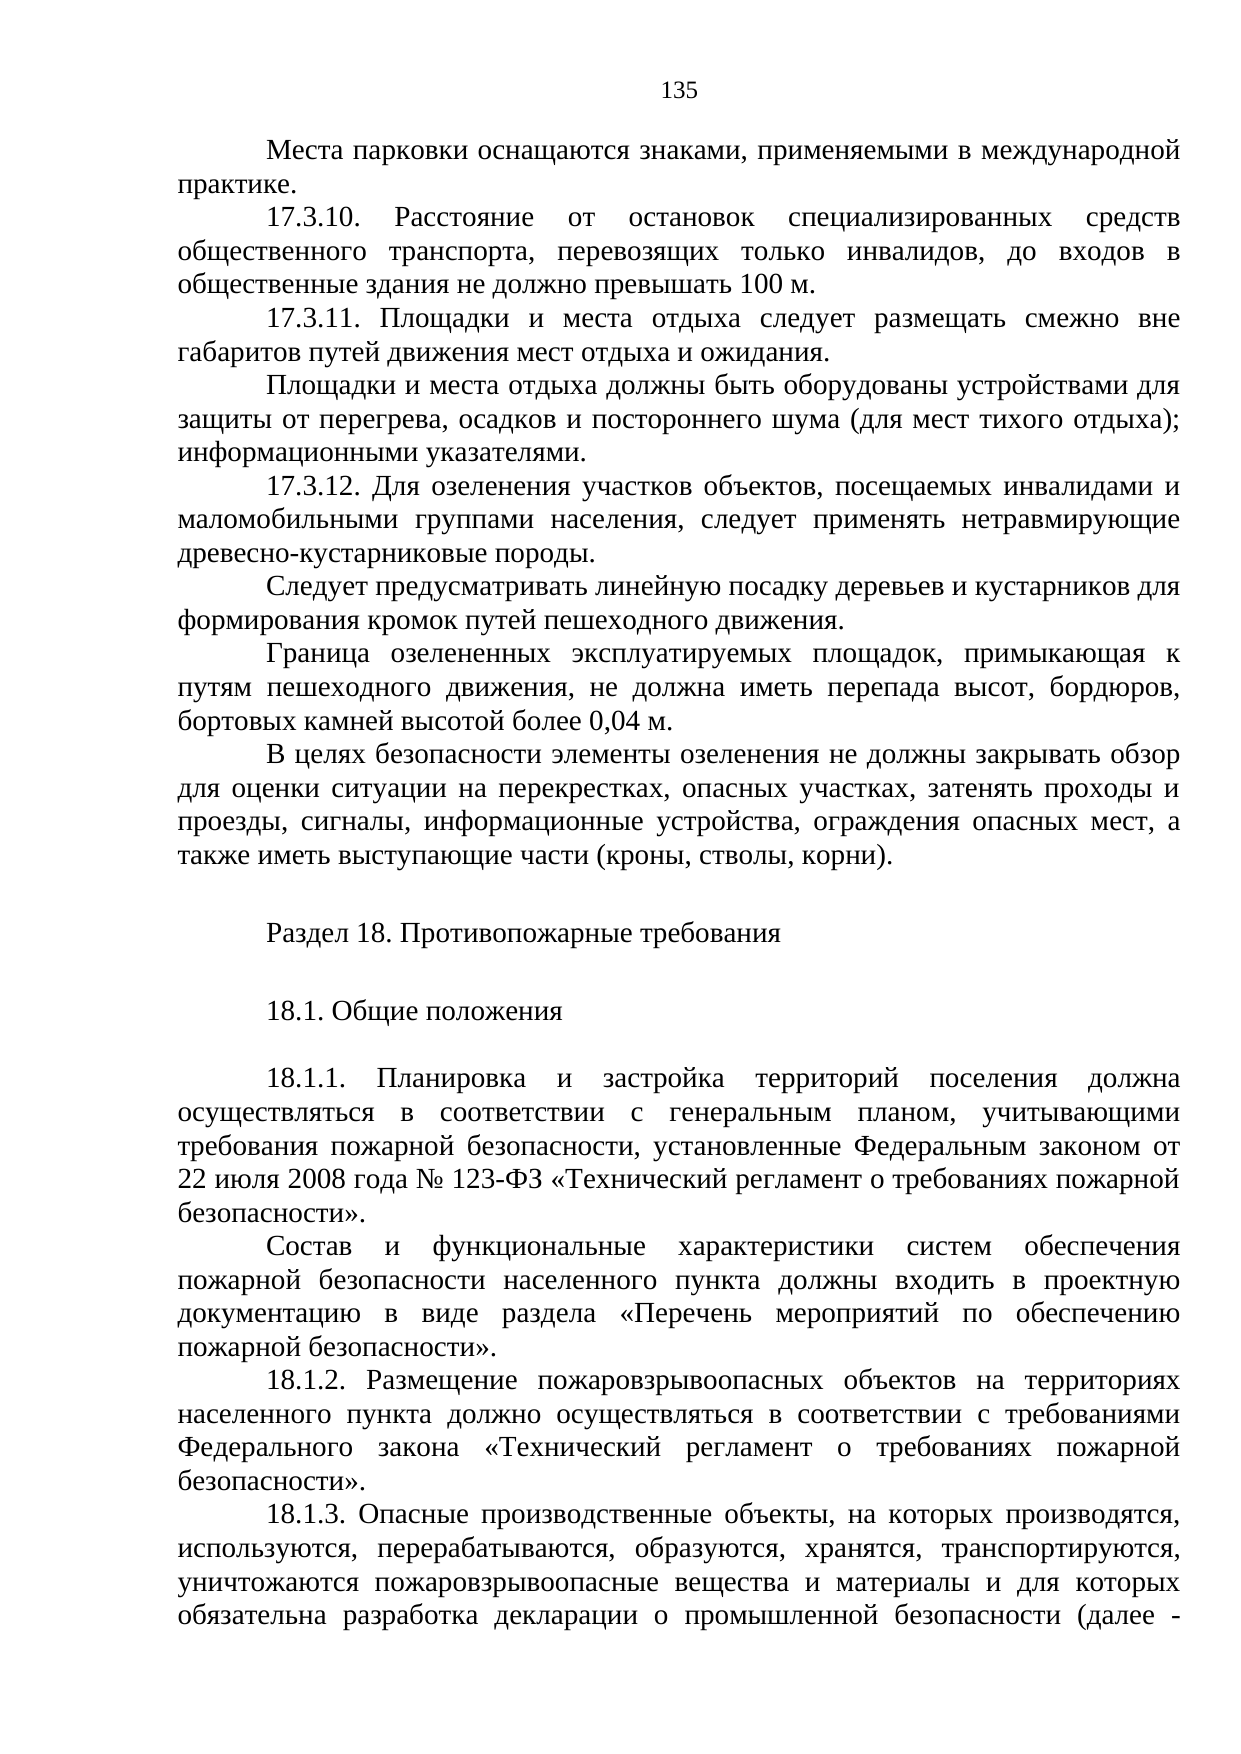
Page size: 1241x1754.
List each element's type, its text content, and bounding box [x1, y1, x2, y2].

text 17.3.12. Для озеленения участков объектов, посещаемых инвалидами и маломобильными группами населения, следует применять нетравмирующие древесно-кустарниковые породы. [177, 468, 1181, 568]
text Граница озелененных эксплуатируемых площадок, примыкающая к путям пешеходного движения, не должна иметь перепада высот, бордюров, бортовых камней высотой более 0,04 м. [177, 636, 1181, 736]
text Места парковки оснащаются знаками, применяемыми в международной практике. [177, 132, 1181, 199]
text В целях безопасности элементы озеленения не должны закрывать обзор для оценки ситуации на перекрестках, опасных участках, затенять проходы и проезды, сигналы, информационные устройства, ограждения опасных мест, а также иметь выступающие части (кроны, стволы, корни). [177, 736, 1181, 870]
text 18.1.1. Планировка и застройка территорий поселения должна осуществляться в соответствии с генеральным планом, учитывающими требования пожарной безопасности, установленные Федеральным законом от 22 июля 2008 года № 123-ФЗ «Технический регламент о требованиях пожарной безопасности». [177, 1061, 1181, 1228]
text Площадки и места отдыха должны быть оборудованы устройствами для защиты от перегрева, осадков и постороннего шума (для мест тихого отдыха); информационными указателями. [177, 367, 1181, 468]
subtitle Раздел 18. Противопожарные требования [177, 915, 1181, 949]
text 18.1.2. Размещение пожаровзрывоопасных объектов на территориях населенного пункта должно осуществляться в соответствии с требованиями Федерального закона «Технический регламент о требованиях пожарной безопасности». [177, 1362, 1181, 1497]
text 17.3.10. Расстояние от остановок специализированных средств общественного транспорта, перевозящих только инвалидов, до входов в общественные здания не должно превышать 100 м. [177, 199, 1181, 300]
text Состав и функциональные характеристики систем обеспечения пожарной безопасности населенного пункта должны входить в проектную документацию в виде раздела «Перечень мероприятий по обеспечению пожарной безопасности». [177, 1228, 1181, 1362]
subtitle 18.1. Общие положения [177, 993, 1181, 1027]
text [177, 1497, 1181, 1631]
text Следует предусматривать линейную посадку деревьев и кустарников для формирования кромок путей пешеходного движения. [177, 568, 1181, 636]
text 17.3.11. Площадки и места отдыха следует размещать смежно вне габаритов путей движения мест отдыха и ожидания. [177, 300, 1181, 367]
